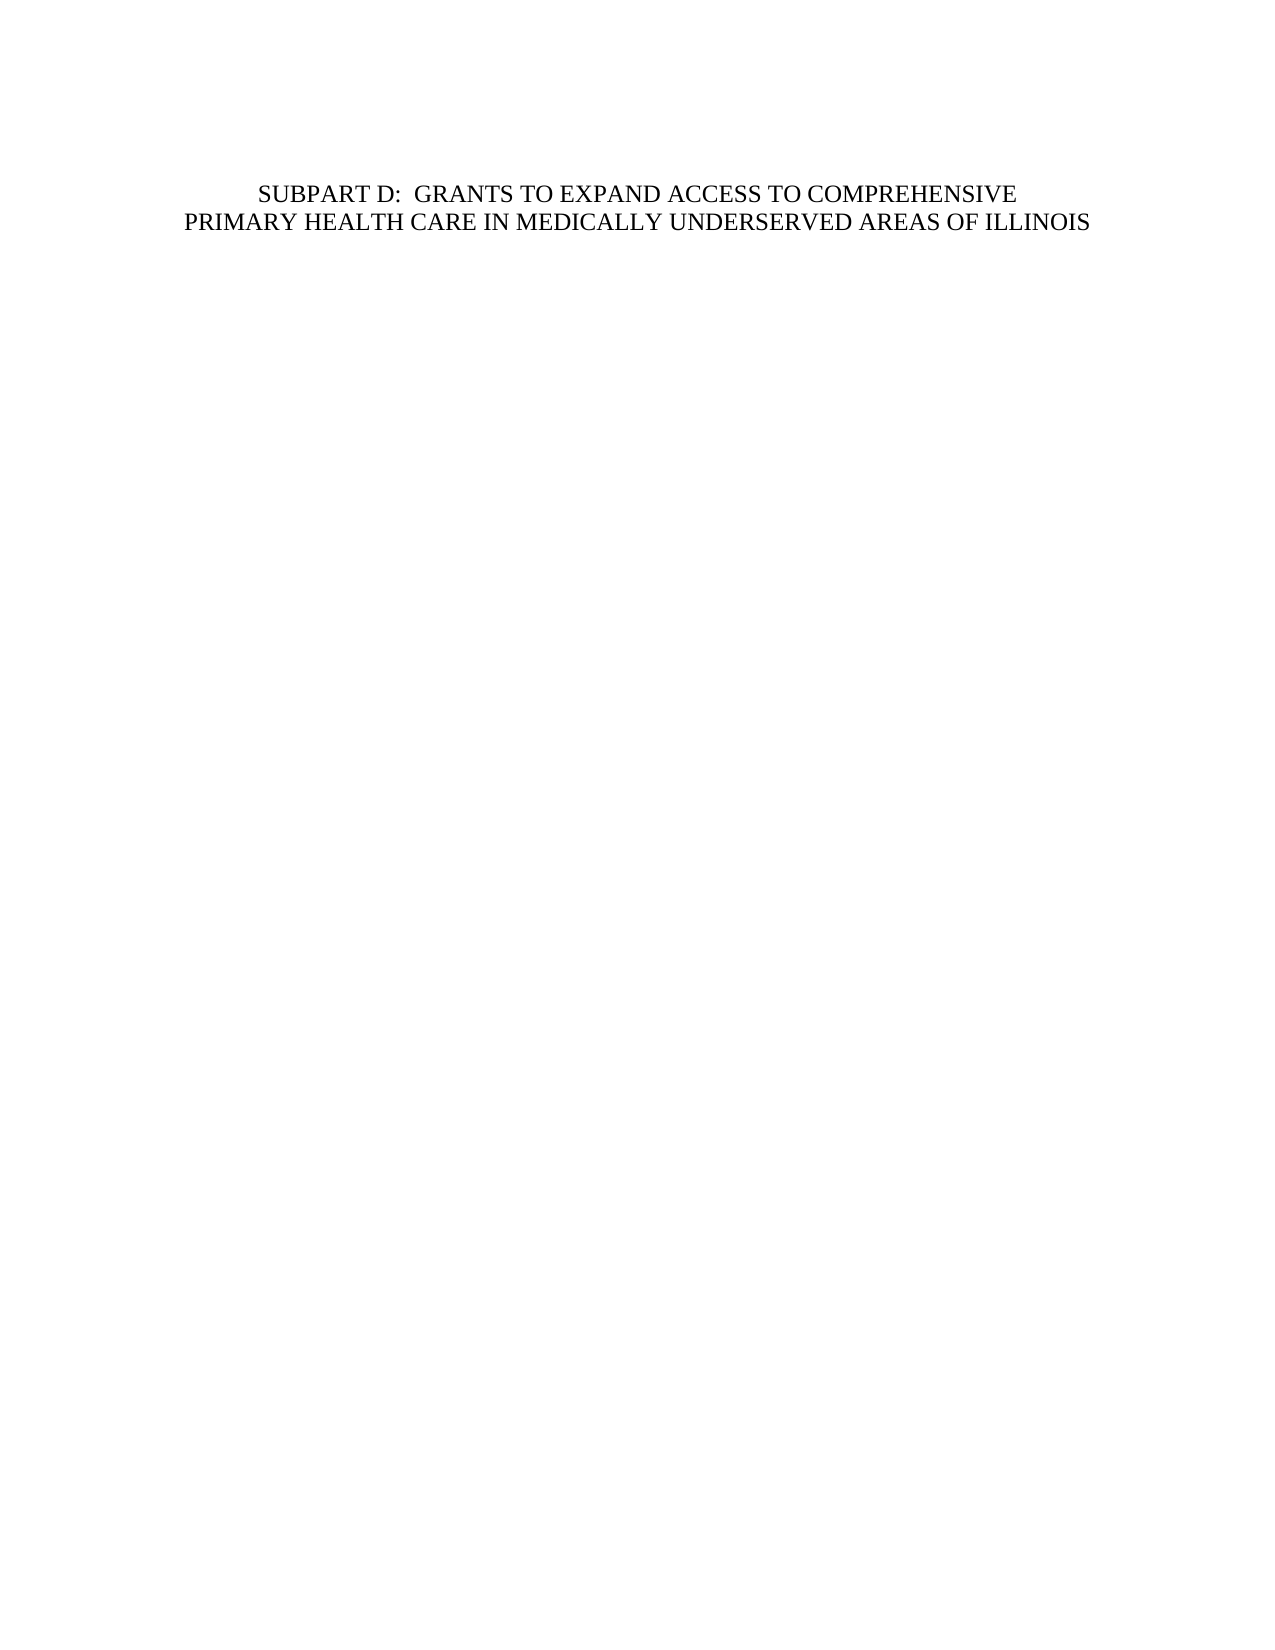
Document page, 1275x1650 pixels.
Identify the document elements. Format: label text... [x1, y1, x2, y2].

text PRIMARY HEALTH CARE IN MEDICALLY UNDERSERVED AREAS OF ILLINOIS [150, 207, 1125, 236]
text SUBPART D: GRANTS TO EXPAND ACCESS TO COMPREHENSIVE [150, 179, 1125, 207]
